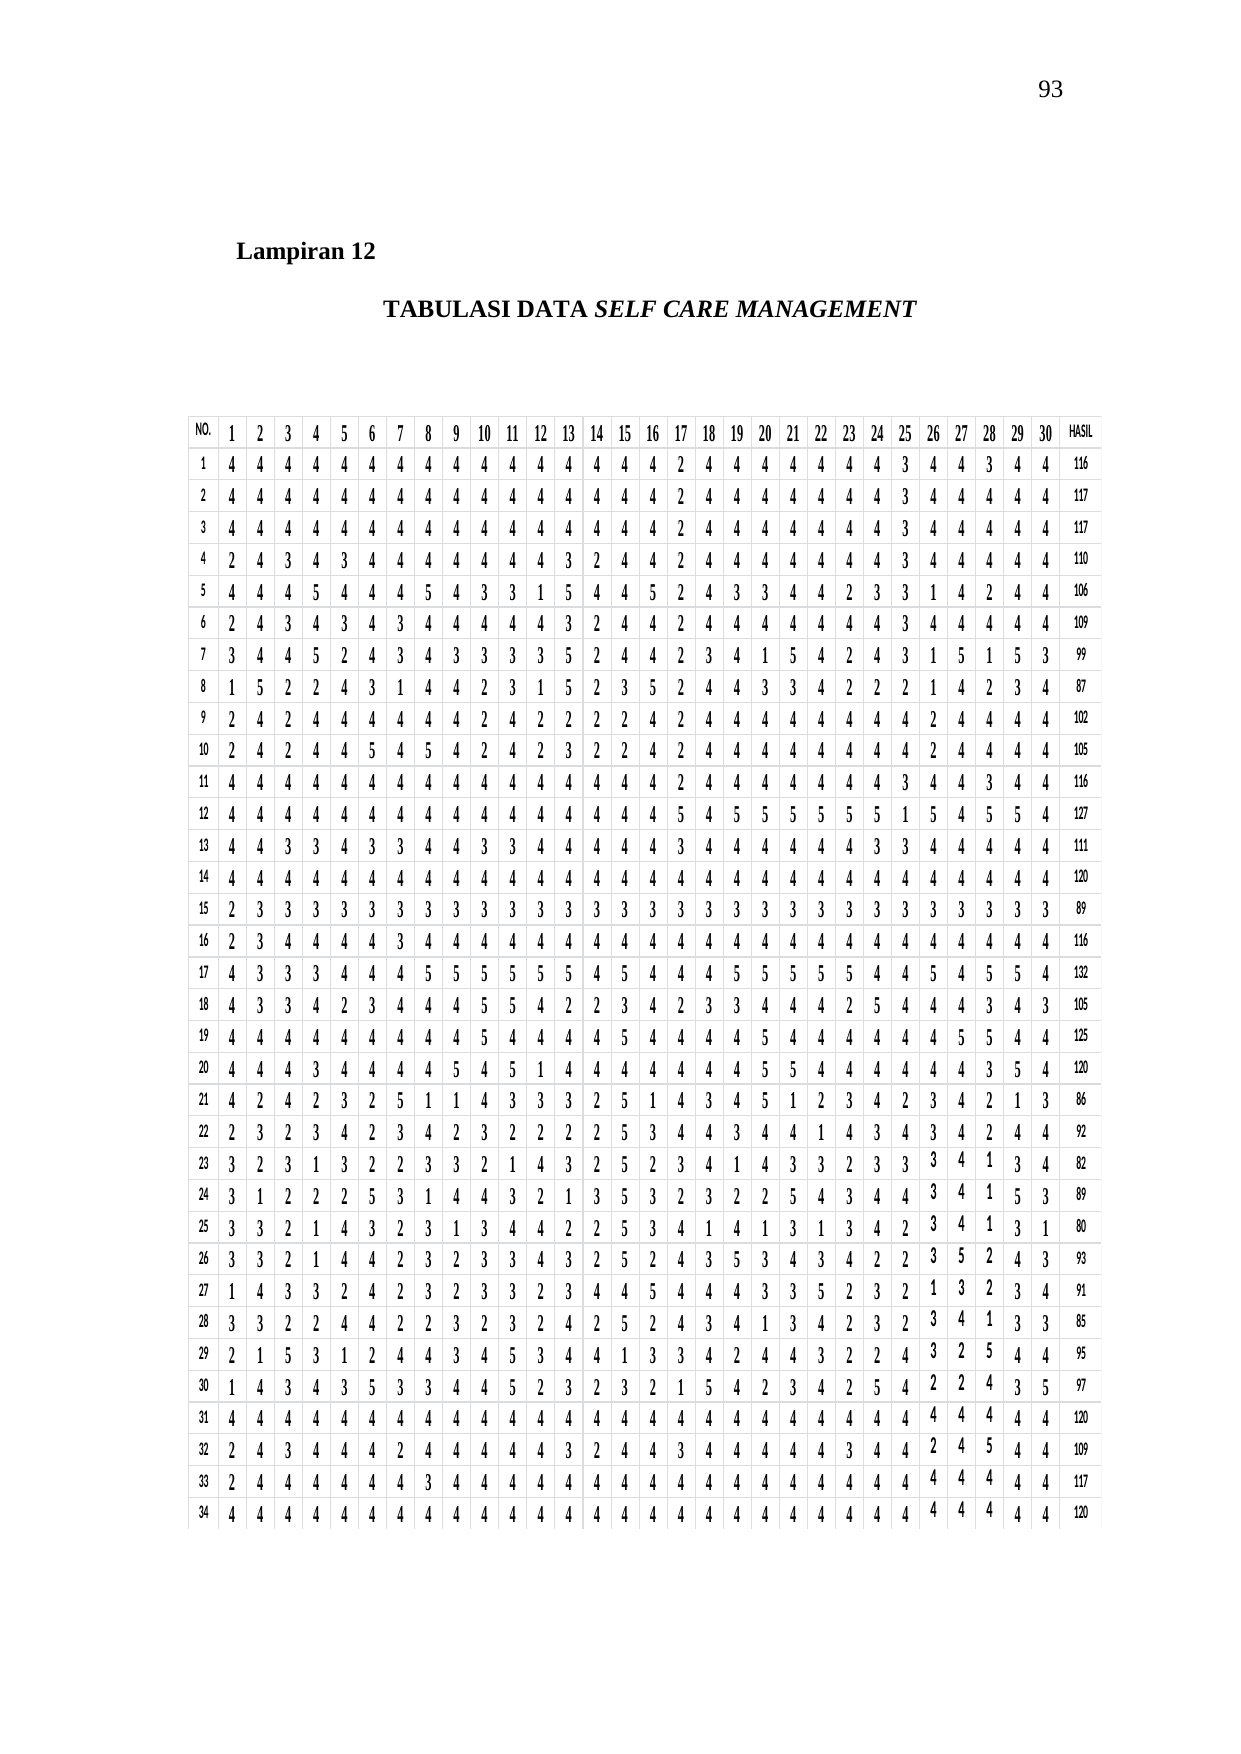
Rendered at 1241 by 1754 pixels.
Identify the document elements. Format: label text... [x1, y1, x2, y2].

subtitle Lampiran 12 [236, 236, 1063, 265]
text TABULASI DATA SELF CARE MANAGEMENT [236, 294, 1063, 322]
